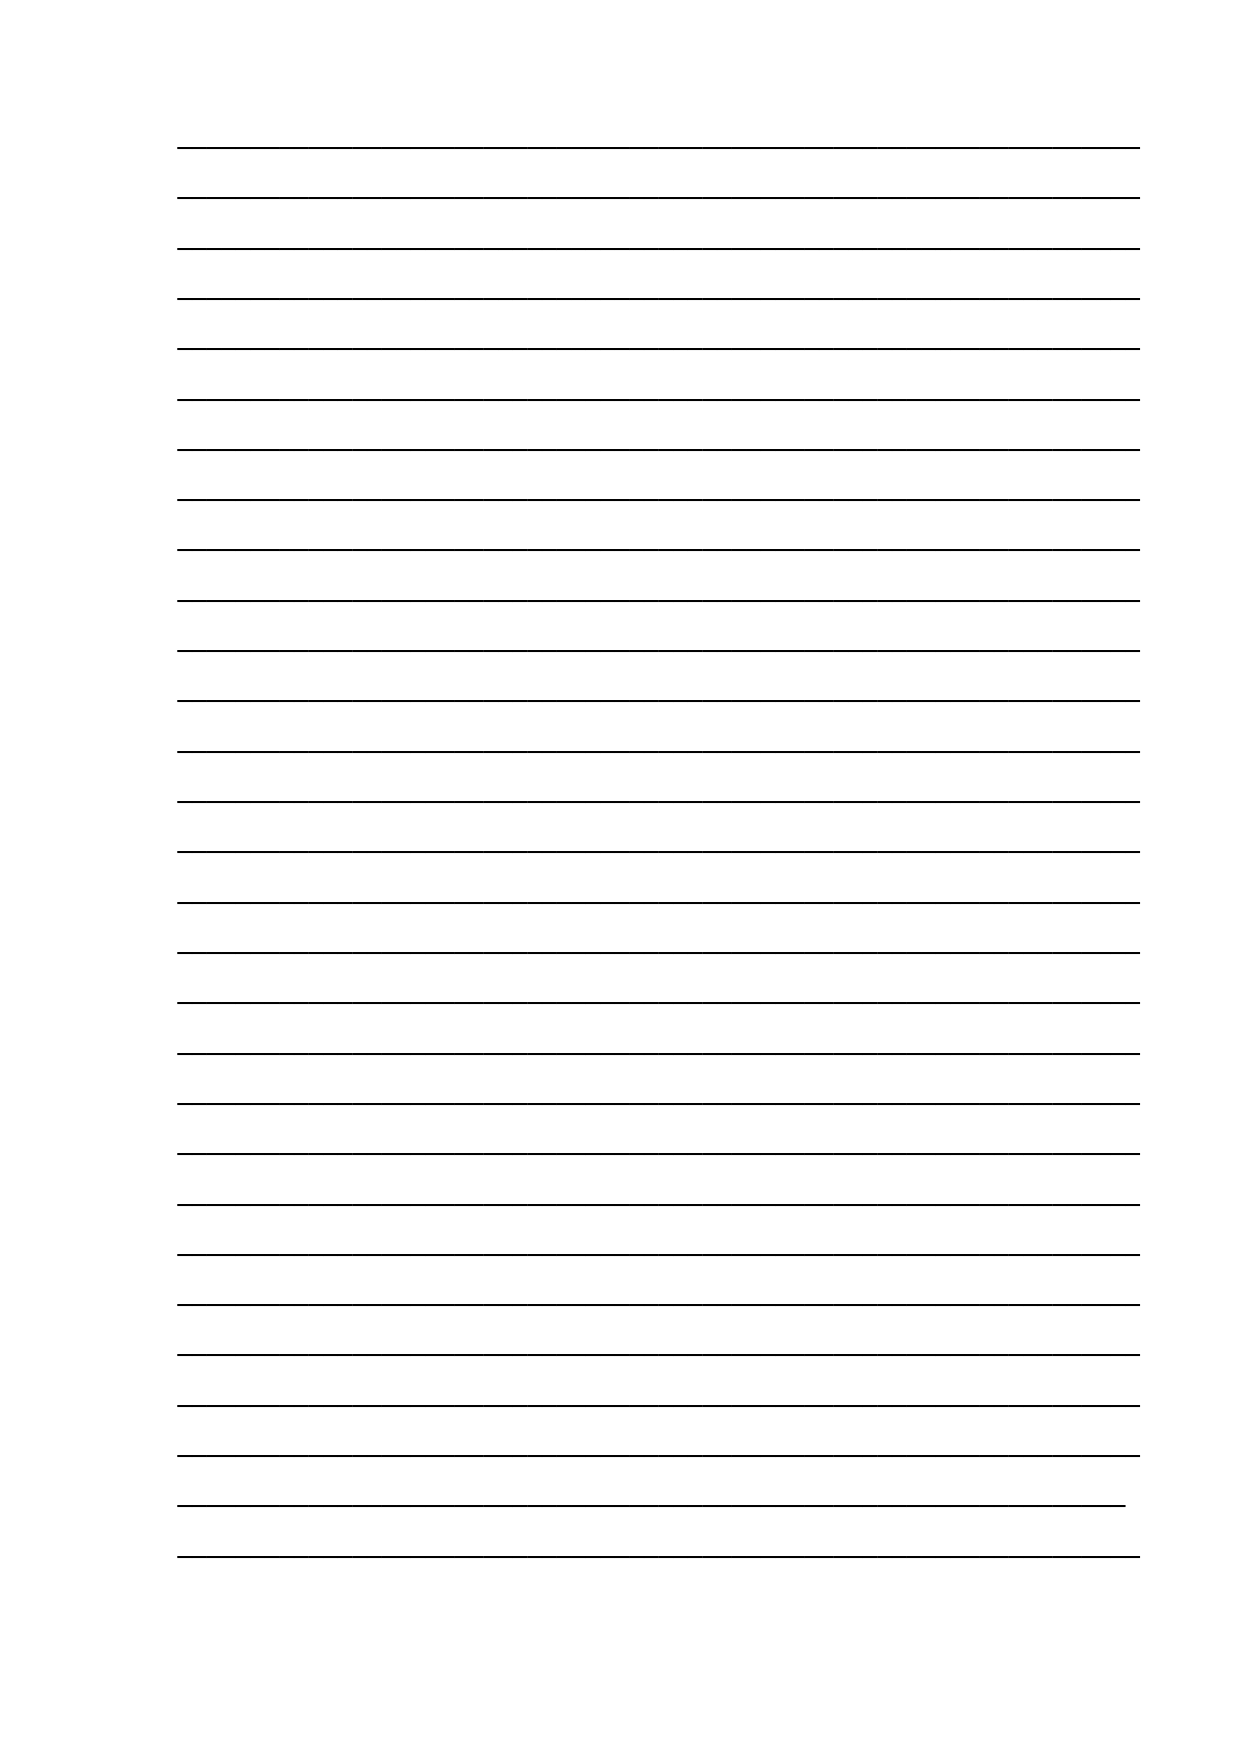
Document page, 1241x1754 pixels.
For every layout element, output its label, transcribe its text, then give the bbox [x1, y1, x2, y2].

text __________________________________________________________________ [177, 1225, 1152, 1258]
text __________________________________________________________________ [177, 1074, 1152, 1108]
text __________________________________________________________________ [177, 1124, 1152, 1158]
text __________________________________________________________________ [177, 319, 1152, 353]
text _________________________________________________________________ [177, 1477, 1152, 1510]
text __________________________________________________________________ [177, 621, 1152, 655]
text __________________________________________________________________ [177, 1326, 1152, 1359]
text __________________________________________________________________ [177, 269, 1152, 303]
text __________________________________________________________________ [177, 973, 1152, 1007]
text __________________________________________________________________ [177, 923, 1152, 957]
text __________________________________________________________________ [177, 420, 1152, 453]
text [177, 118, 1152, 152]
text __________________________________________________________________ [177, 722, 1152, 755]
text __________________________________________________________________ [177, 1376, 1152, 1409]
text __________________________________________________________________ [177, 521, 1152, 554]
text __________________________________________________________________ [177, 873, 1152, 906]
text __________________________________________________________________ [177, 1426, 1152, 1460]
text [177, 168, 1152, 202]
text __________________________________________________________________ [177, 571, 1152, 604]
text __________________________________________________________________ [177, 672, 1152, 705]
text __________________________________________________________________ [177, 1024, 1152, 1057]
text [177, 219, 1152, 252]
text __________________________________________________________________ [177, 822, 1152, 856]
text __________________________________________________________________ [177, 370, 1152, 403]
text __________________________________________________________________ [177, 1275, 1152, 1309]
text __________________________________________________________________ [177, 1527, 1152, 1560]
text __________________________________________________________________ [177, 470, 1152, 504]
text __________________________________________________________________ [177, 1175, 1152, 1208]
text __________________________________________________________________ [177, 772, 1152, 806]
